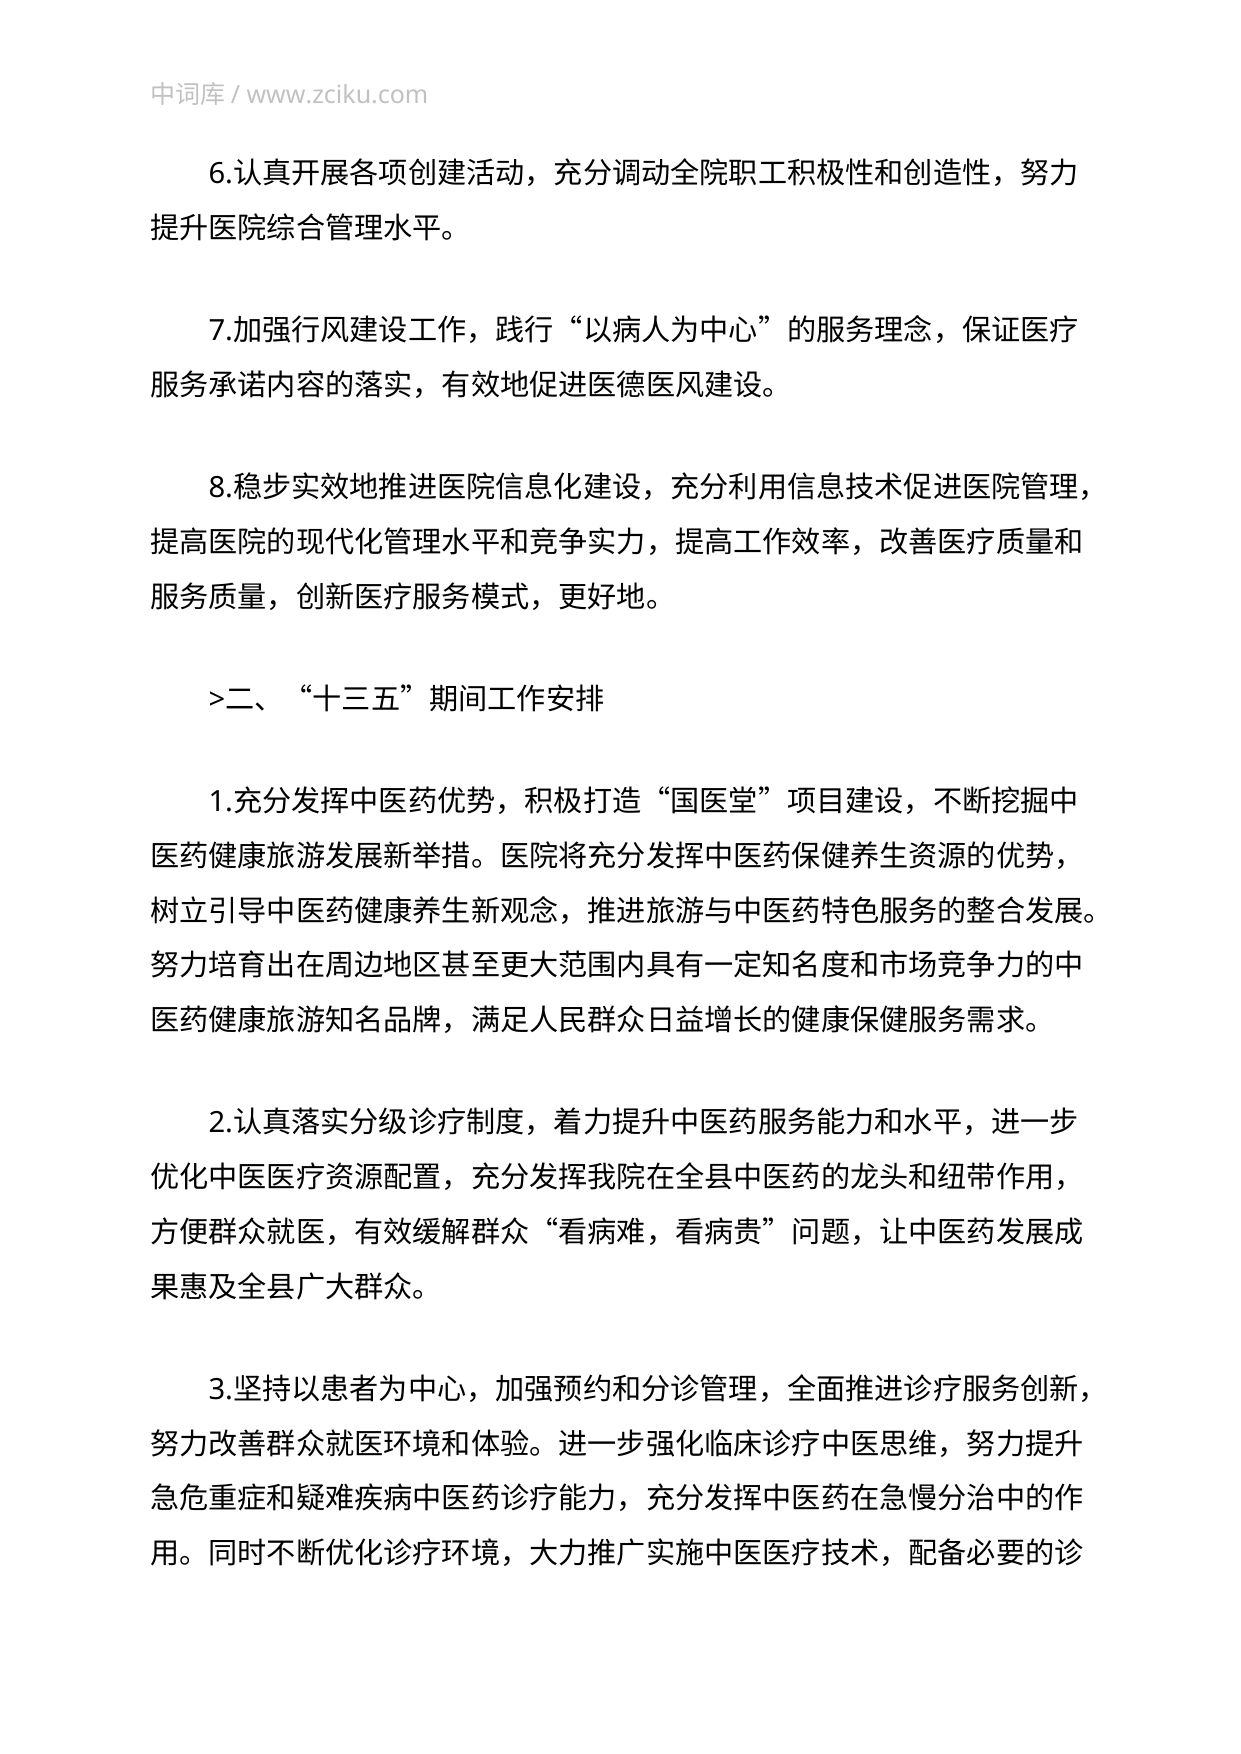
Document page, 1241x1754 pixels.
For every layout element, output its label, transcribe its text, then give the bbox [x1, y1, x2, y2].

text 1.充分发挥中医药优势，积极打造“国医堂”项目建设，不断挖掘中医药健康旅游发展新举措。医院将充分发挥中医药保健养生资源的优势，树立引导中医药健康养生新观念，推进旅游与中医药特色服务的整合发展。努力培育出在周边地区甚至更大范围内具有一定知名度和市场竞争力的中医药健康旅游知名品牌，满足人民群众日益增长的健康保健服务需求。 [150, 777, 1090, 1039]
text 2.认真落实分级诊疗制度，着力提升中医药服务能力和水平，进一步优化中医医疗资源配置，充分发挥我院在全县中医药的龙头和纽带作用，方便群众就医，有效缓解群众“看病难，看病贵”问题，让中医药发展成果惠及全县广大群众。 [150, 1099, 1090, 1306]
text >二、“十三五”期间工作安排 [150, 675, 1090, 718]
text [150, 1365, 1090, 1572]
text 6.认真开展各项创建活动，充分调动全院职工积极性和创造性，努力提升医院综合管理水平。 [150, 150, 1090, 247]
text 7.加强行风建设工作，践行“以病人为中心”的服务理念，保证医疗服务承诺内容的落实，有效地促进医德医风建设。 [150, 307, 1090, 404]
text 8.稳步实效地推进医院信息化建设，充分利用信息技术促进医院管理，提高医院的现代化管理水平和竞争实力，提高工作效率，改善医疗质量和服务质量，创新医疗服务模式，更好地。 [150, 463, 1090, 616]
